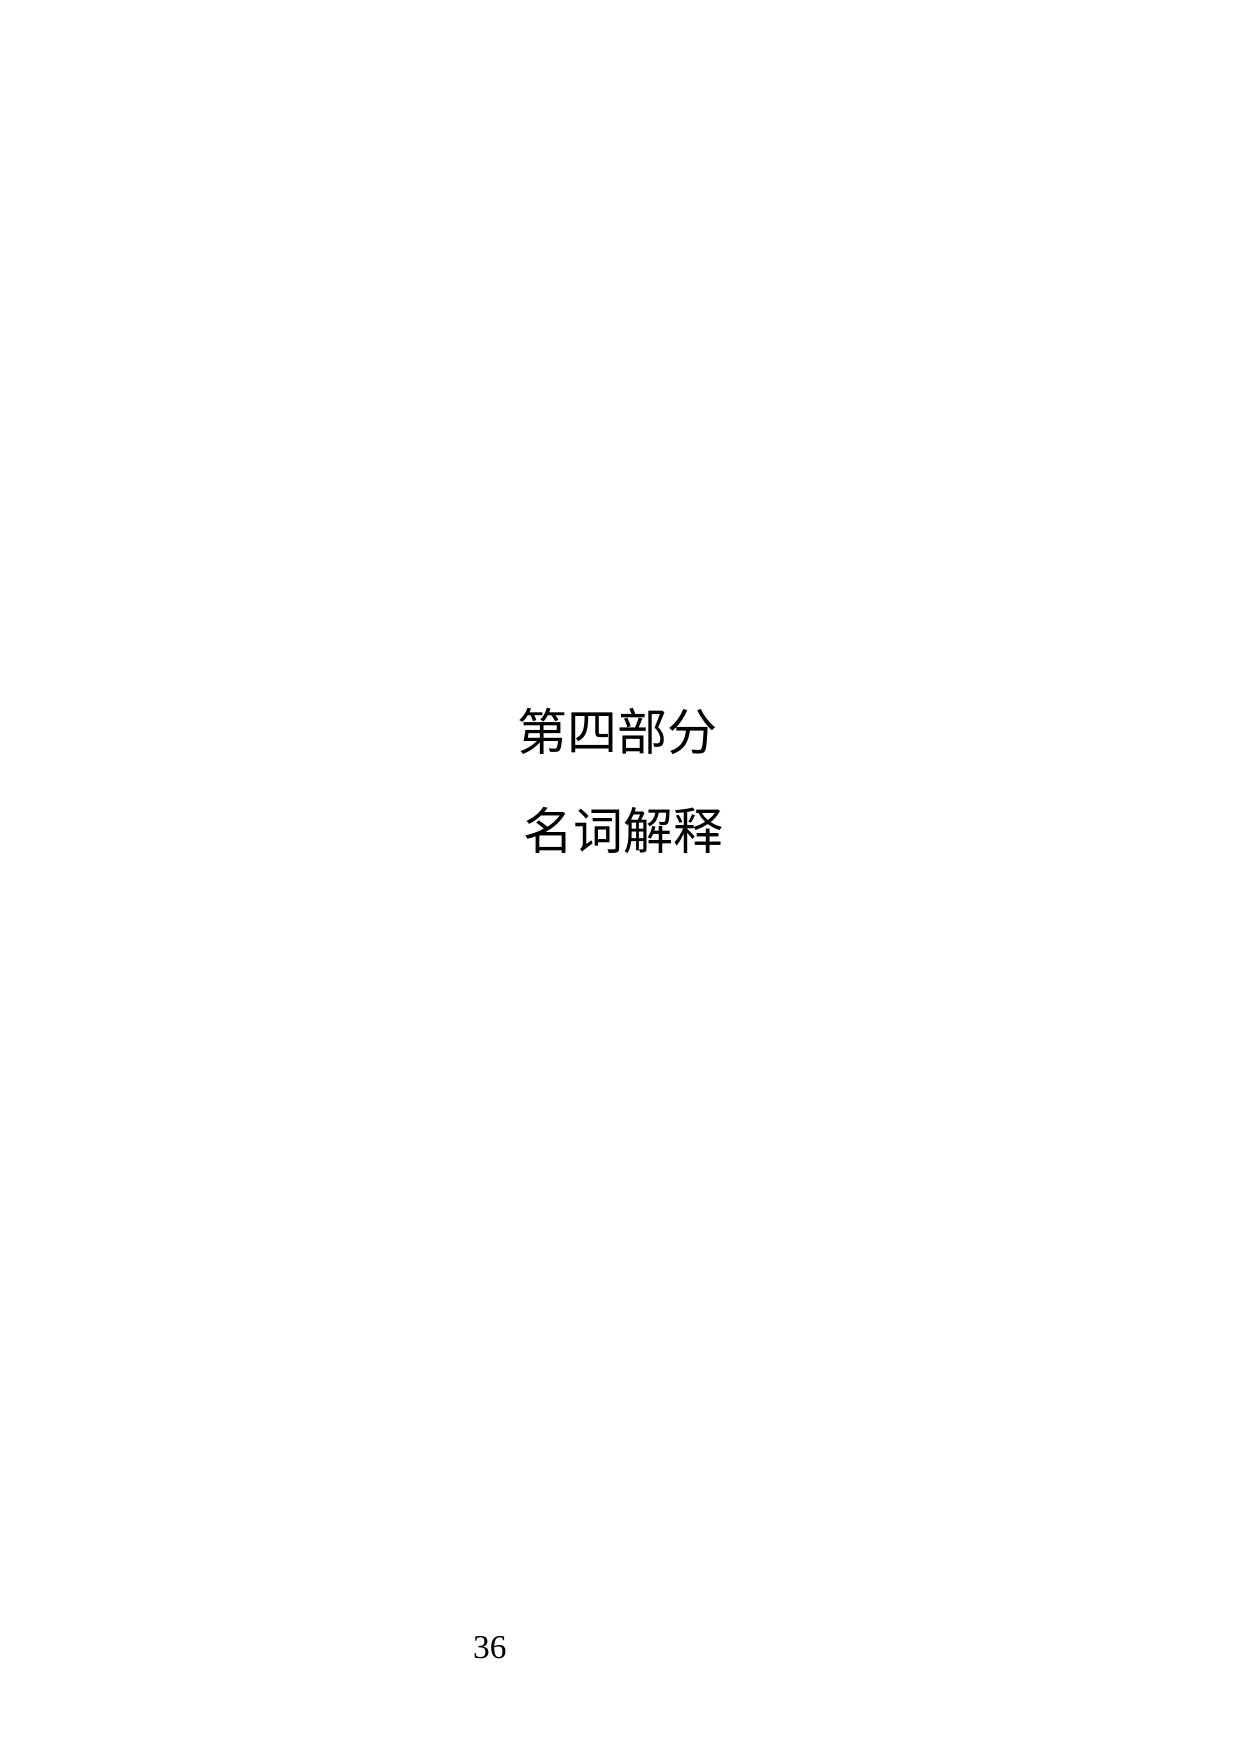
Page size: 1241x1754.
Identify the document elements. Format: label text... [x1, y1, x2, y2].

text 第四部分 名词解释 [165, 679, 1081, 877]
